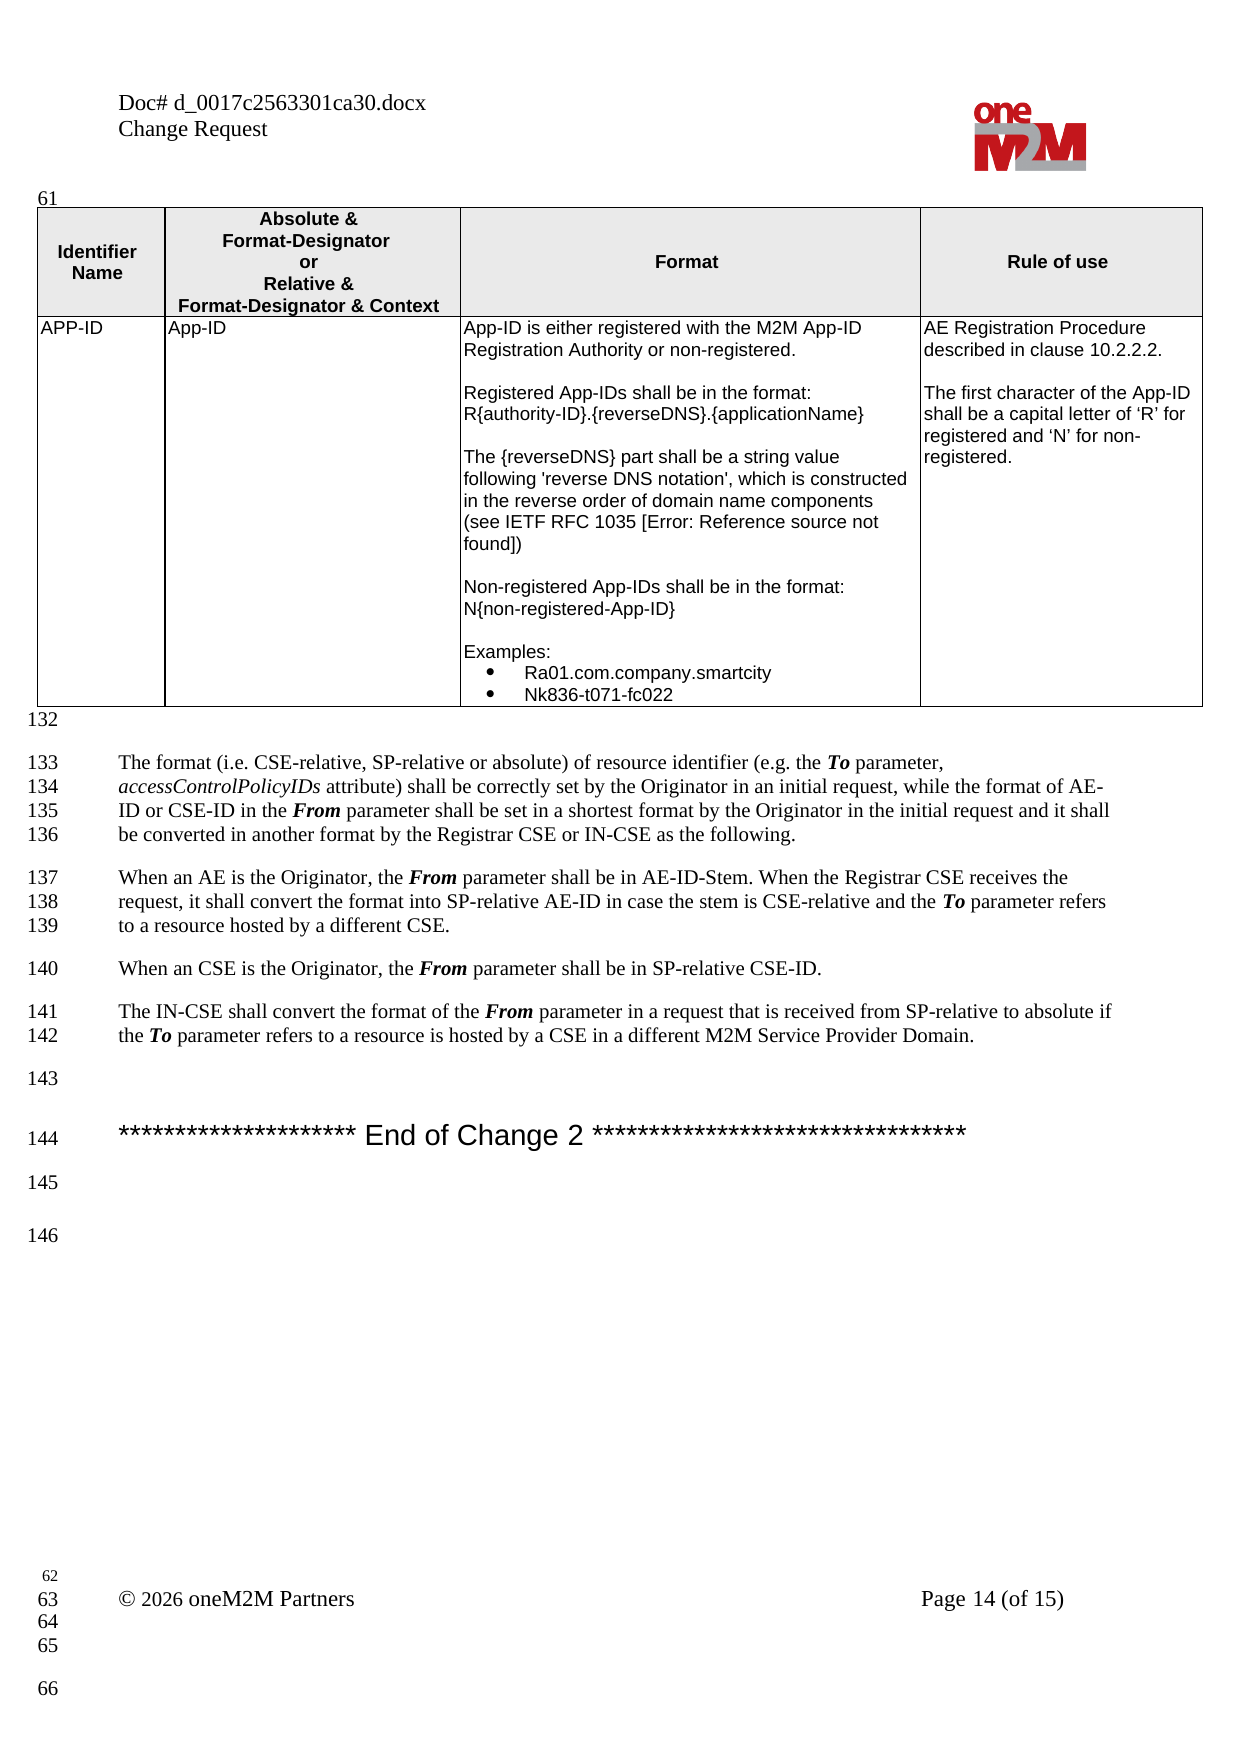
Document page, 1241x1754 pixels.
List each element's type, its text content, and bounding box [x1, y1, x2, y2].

subtitle ********************* End of Change 2 ********************************* [118, 1118, 1122, 1151]
table_cell APP-ID [38, 317, 164, 706]
text When an AE is the Originator, the From parameter shall be in AE-ID-Stem. When the Registrar CSE receives the request, it shall convert the format into SP-relative AE-ID in case the stem is CSE-relative and the To parameter refers to a resource hosted by a different CSE. [118, 865, 1122, 937]
table_cell App-ID [166, 317, 460, 706]
table_header Format [461, 208, 920, 316]
picture [960, 88, 1100, 186]
table_header Absolute & Format-Designator or Relative & Format-Designator & Context [166, 208, 460, 316]
text The IN-CSE shall convert the format of the From parameter in a request that is received from SP-relative to absolute if the To parameter refers to a resource is hosted by a CSE in a different M2M Service Provider Domain. [118, 999, 1122, 1047]
table_cell App-ID is either registered with the M2M App-ID Registration Authority or non-registered. Registered App-IDs shall be in the format: R{authority-ID}.{reverseDNS}.{applicationName} The {reverseDNS} part shall be a string value following 'reverse DNS notation', which is constructed in the reverse order of domain name components (see IETF RFC 1035 [i.7]) Non-registered App-IDs shall be in the format: N{non-registered-App-ID} Examples: Ra01.com.company.smartcity Nk836-t071-fc022 [461, 317, 920, 706]
table_cell AE Registration Procedure described in clause 10.2.2.2. The first character of the App-ID shall be a capital letter of ‘R’ for registered and ‘N’ for non-registered. [921, 317, 1202, 706]
text The format (i.e. CSE-relative, SP-relative or absolute) of resource identifier (e.g. the To parameter, accessControlPolicyIDs attribute) shall be correctly set by the Originator in an initial request, while the format of AE-ID or CSE-ID in the From parameter shall be set in a shortest format by the Originator in the initial request and it shall be converted in another format by the Registrar CSE or IN-CSE as the following. [118, 750, 1122, 846]
table_header Identifier Name [38, 208, 164, 316]
text When an CSE is the Originator, the From parameter shall be in SP-relative CSE-ID. [118, 956, 1122, 980]
table_header Rule of use [921, 208, 1202, 316]
